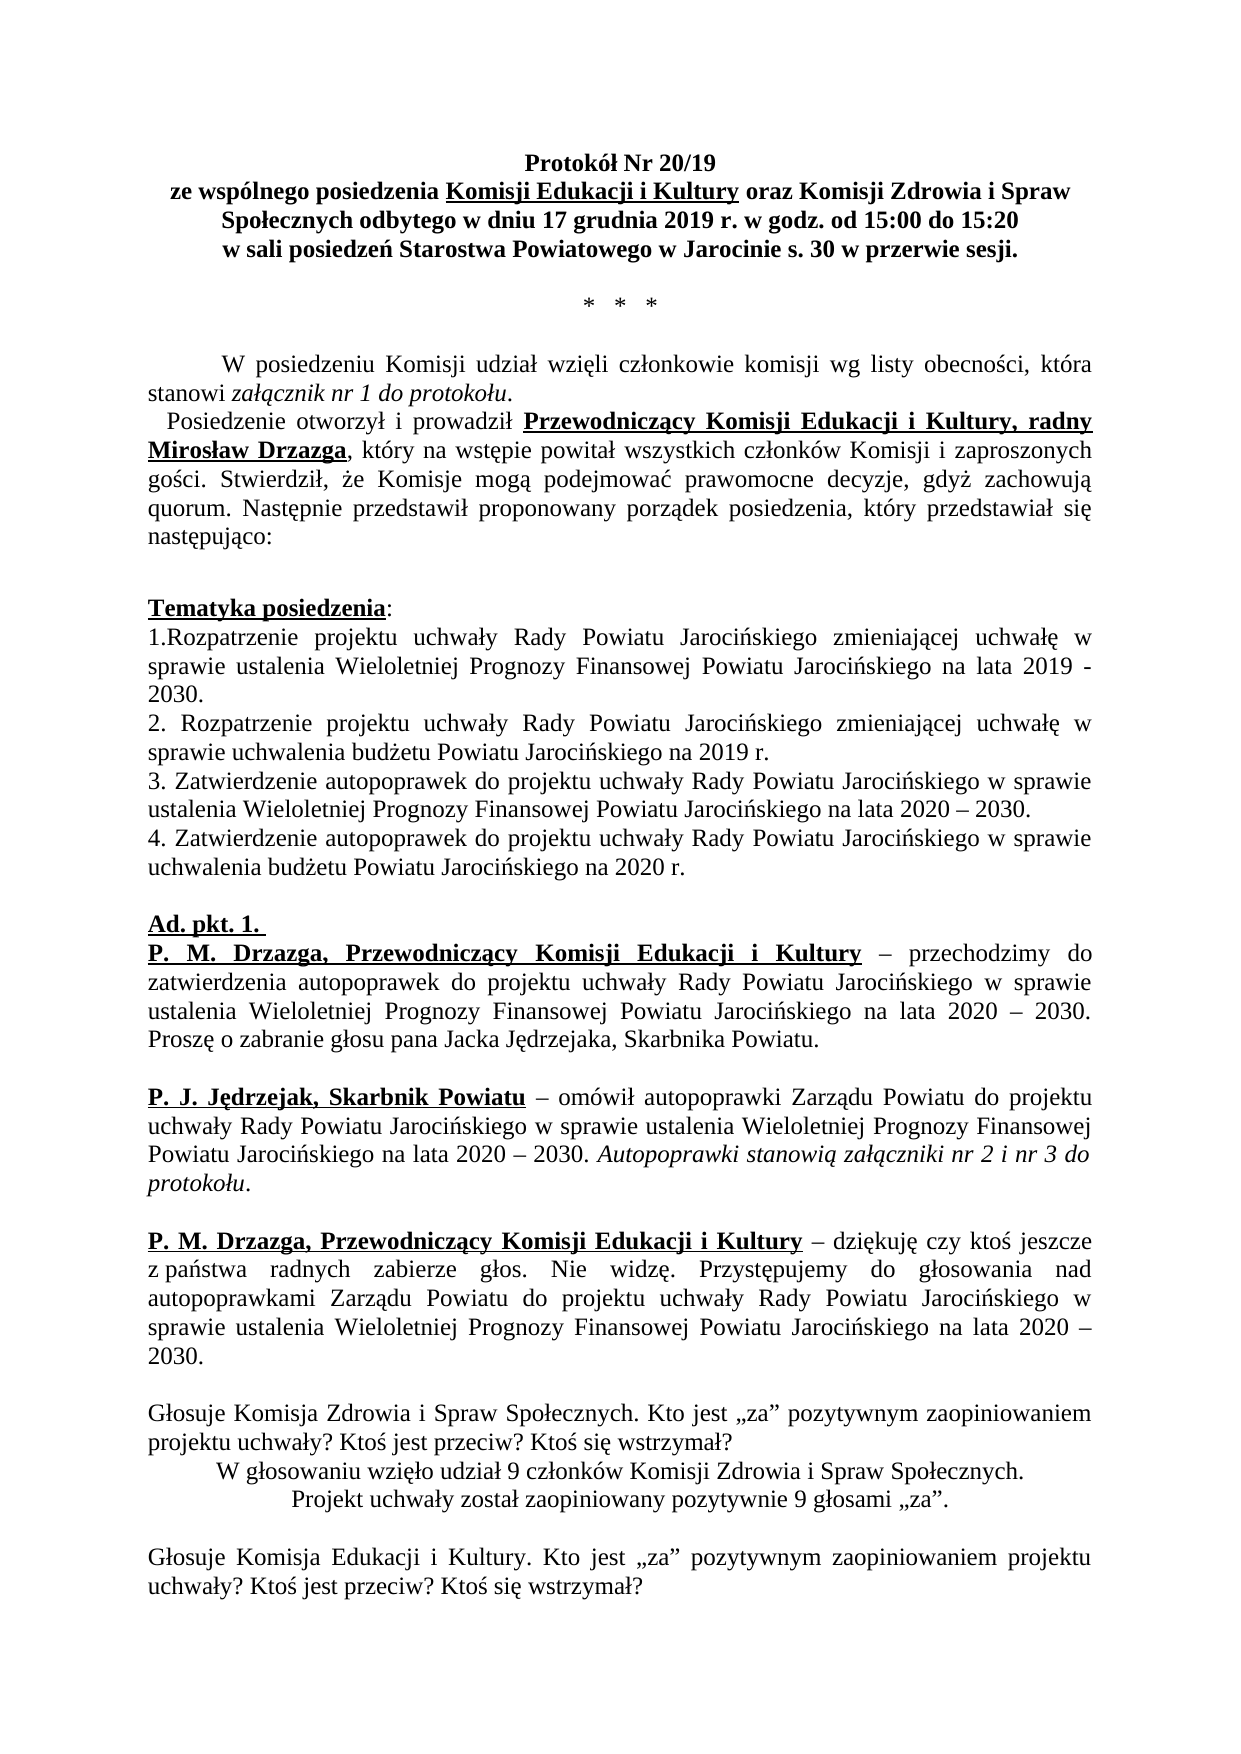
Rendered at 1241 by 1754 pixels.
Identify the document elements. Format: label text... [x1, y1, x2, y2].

text P. M. Drzazga, Przewodniczący Komisji Edukacji i Kultury – dziękuję czy ktoś jeszcze z państwa radnych zabierze głos. Nie widzę. Przystępujemy do głosowania nad autopoprawkami Zarządu Powiatu do projektu uchwały Rady Powiatu Jarocińskiego w sprawie ustalenia Wieloletniej Prognozy Finansowej Powiatu Jarocińskiego na lata 2020 – 2030. [148, 1226, 1093, 1369]
text ze wspólnego posiedzenia Komisji Edukacji i Kultury oraz Komisji Zdrowia i Spraw Społecznych odbytego w dniu 17 grudnia 2019 r. w godz. od 15:00 do 15:20 [148, 176, 1093, 234]
text Ad. pkt. 1. [148, 909, 1093, 938]
text Posiedzenie otworzył i prowadził Przewodniczący Komisji Edukacji i Kultury, radny Mirosław Drzazga, który na wstępie powitał wszystkich członków Komisji i zaproszonych gości. Stwierdził, że Komisje mogą podejmować prawomocne decyzje, gdyż zachowują quorum. Następnie przedstawił proponowany porządek posiedzenia, który przedstawiał się następująco: [148, 406, 1093, 550]
text Głosuje Komisja Edukacji i Kultury. Kto jest „za” pozytywnym zaopiniowaniem projektu uchwały? Ktoś jest przeciw? Ktoś się wstrzymał? [148, 1542, 1093, 1599]
text P. J. Jędrzejak, Skarbnik Powiatu – omówił autopoprawki Zarządu Powiatu do projektu uchwały Rady Powiatu Jarocińskiego w sprawie ustalenia Wieloletniej Prognozy Finansowej Powiatu Jarocińskiego na lata 2020 – 2030. Autopoprawki stanowią załączniki nr 2 i nr 3 do protokołu. [148, 1082, 1093, 1197]
text * * * [148, 291, 1093, 320]
text Tematyka posiedzenia: [148, 593, 1093, 622]
text Głosuje Komisja Zdrowia i Spraw Społecznych. Kto jest „za” pozytywnym zaopiniowaniem projektu uchwały? Ktoś jest przeciw? Ktoś się wstrzymał? [148, 1398, 1093, 1456]
text 4. Zatwierdzenie autopoprawek do projektu uchwały Rady Powiatu Jarocińskiego w sprawie uchwalenia budżetu Powiatu Jarocińskiego na 2020 r. [148, 823, 1093, 881]
text 2. Rozpatrzenie projektu uchwały Rady Powiatu Jarocińskiego zmieniającej uchwałę w sprawie uchwalenia budżetu Powiatu Jarocińskiego na 2019 r. [148, 708, 1093, 766]
text Projekt uchwały został zaopiniowany pozytywnie 9 głosami „za”. [148, 1484, 1093, 1513]
text Protokół Nr 20/19 [148, 148, 1093, 176]
text 3. Zatwierdzenie autopoprawek do projektu uchwały Rady Powiatu Jarocińskiego w sprawie ustalenia Wieloletniej Prognozy Finansowej Powiatu Jarocińskiego na lata 2020 – 2030. [148, 766, 1093, 823]
text 1.Rozpatrzenie projektu uchwały Rady Powiatu Jarocińskiego zmieniającej uchwałę w sprawie ustalenia Wieloletniej Prognozy Finansowej Powiatu Jarocińskiego na lata 2019 - 2030. [148, 622, 1093, 708]
text W głosowaniu wzięło udział 9 członków Komisji Zdrowia i Spraw Społecznych. [148, 1456, 1093, 1484]
text P. M. Drzazga, Przewodniczący Komisji Edukacji i Kultury – przechodzimy do zatwierdzenia autopoprawek do projektu uchwały Rady Powiatu Jarocińskiego w sprawie ustalenia Wieloletniej Prognozy Finansowej Powiatu Jarocińskiego na lata 2020 – 2030. Proszę o zabranie głosu pana Jacka Jędrzejaka, Skarbnika Powiatu. [148, 938, 1093, 1053]
text W posiedzeniu Komisji udział wzięli członkowie komisji wg listy obecności, która stanowi załącznik nr 1 do protokołu. [148, 349, 1093, 406]
text w sali posiedzeń Starostwa Powiatowego w Jarocinie s. 30 w przerwie sesji. [148, 234, 1093, 263]
